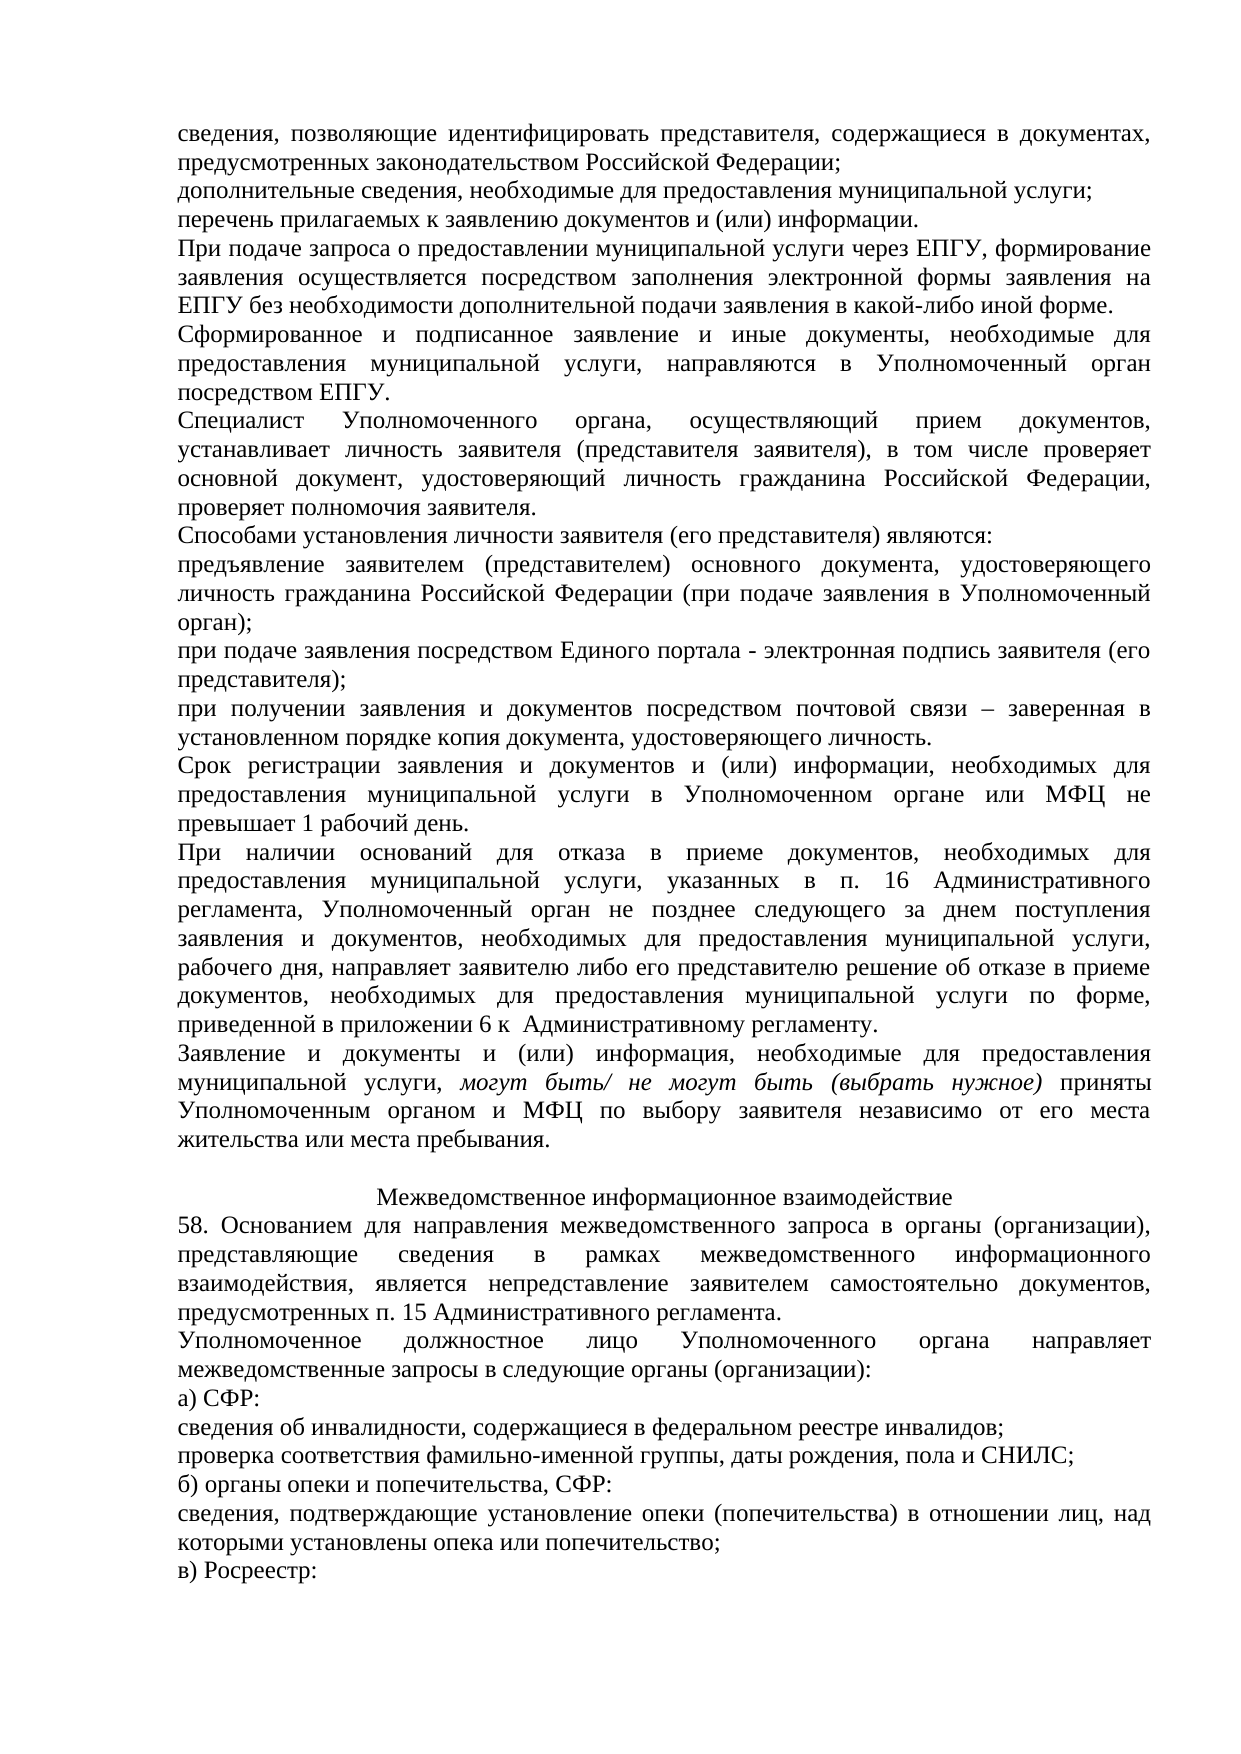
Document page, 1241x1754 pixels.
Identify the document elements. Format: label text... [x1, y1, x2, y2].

text Способами установления личности заявителя (его представителя) являются: [177, 521, 1152, 549]
text б) органы опеки и попечительства, СФР: [177, 1469, 1152, 1498]
text сведения об инвалидности, содержащиеся в федеральном реестре инвалидов; [177, 1412, 1152, 1441]
text при подаче заявления посредством Единого портала - электронная подпись заявителя (его представителя); [177, 636, 1152, 693]
text Специалист Уполномоченного органа, осуществляющий прием документов, устанавливает личность заявителя (представителя заявителя), в том числе проверяет основной документ, удостоверяющий личность гражданина Российской Федерации, проверяет полномочия заявителя. [177, 406, 1152, 521]
text сведения, позволяющие идентифицировать представителя, содержащиеся в документах, предусмотренных законодательством Российской Федерации; [177, 118, 1152, 176]
text предъявление заявителем (представителем) основного документа, удостоверяющего личность гражданина Российской Федерации (при подаче заявления в Уполномоченный орган); [177, 549, 1152, 636]
text в) Росреестр: [177, 1556, 1152, 1584]
text Уполномоченное должностное лицо Уполномоченного органа направляет межведомственные запросы в следующие органы (организации): [177, 1326, 1152, 1383]
text при получении заявления и документов посредством почтовой связи – заверенная в установленном порядке копия документа, удостоверяющего личность. [177, 693, 1152, 751]
text Межведомственное информационное взаимодействие [177, 1182, 1152, 1211]
text а) СФР: [177, 1383, 1152, 1412]
text При подаче запроса о предоставлении муниципальной услуги через ЕПГУ, формирование заявления осуществляется посредством заполнения электронной формы заявления на ЕПГУ без необходимости дополнительной подачи заявления в какой-либо иной форме. [177, 233, 1152, 319]
text сведения, подтверждающие установление опеки (попечительства) в отношении лиц, над которыми установлены опека или попечительство; [177, 1498, 1152, 1556]
text 58. Основанием для направления межведомственного запроса в органы (организации), представляющие сведения в рамках межведомственного информационного взаимодействия, является непредставление заявителем самостоятельно документов, предусмотренных п. 15 Административного регламента. [177, 1211, 1152, 1326]
text При наличии оснований для отказа в приеме документов, необходимых для предоставления муниципальной услуги, указанных в п. 16 Административного регламента, Уполномоченный орган не позднее следующего за днем поступления заявления и документов, необходимых для предоставления муниципальной услуги, рабочего дня, направляет заявителю либо его представителю решение об отказе в приеме документов, необходимых для предоставления муниципальной услуги по форме, приведенной в приложении 6 к Административному регламенту. [177, 837, 1152, 1038]
text дополнительные сведения, необходимые для предоставления муниципальной услуги; [177, 176, 1152, 204]
text Сформированное и подписанное заявление и иные документы, необходимые для предоставления муниципальной услуги, направляются в Уполномоченный орган посредством ЕПГУ. [177, 319, 1152, 406]
text Заявление и документы и (или) информация, необходимые для предоставления муниципальной услуги, могут быть/ не могут быть (выбрать нужное) приняты Уполномоченным органом и МФЦ по выбору заявителя независимо от его места жительства или места пребывания. [177, 1038, 1152, 1153]
text проверка соответствия фамильно-именной группы, даты рождения, пола и СНИЛС; [177, 1441, 1152, 1469]
text перечень прилагаемых к заявлению документов и (или) информации. [177, 204, 1152, 233]
text Срок регистрации заявления и документов и (или) информации, необходимых для предоставления муниципальной услуги в Уполномоченном органе или МФЦ не превышает 1 рабочий день. [177, 751, 1152, 837]
